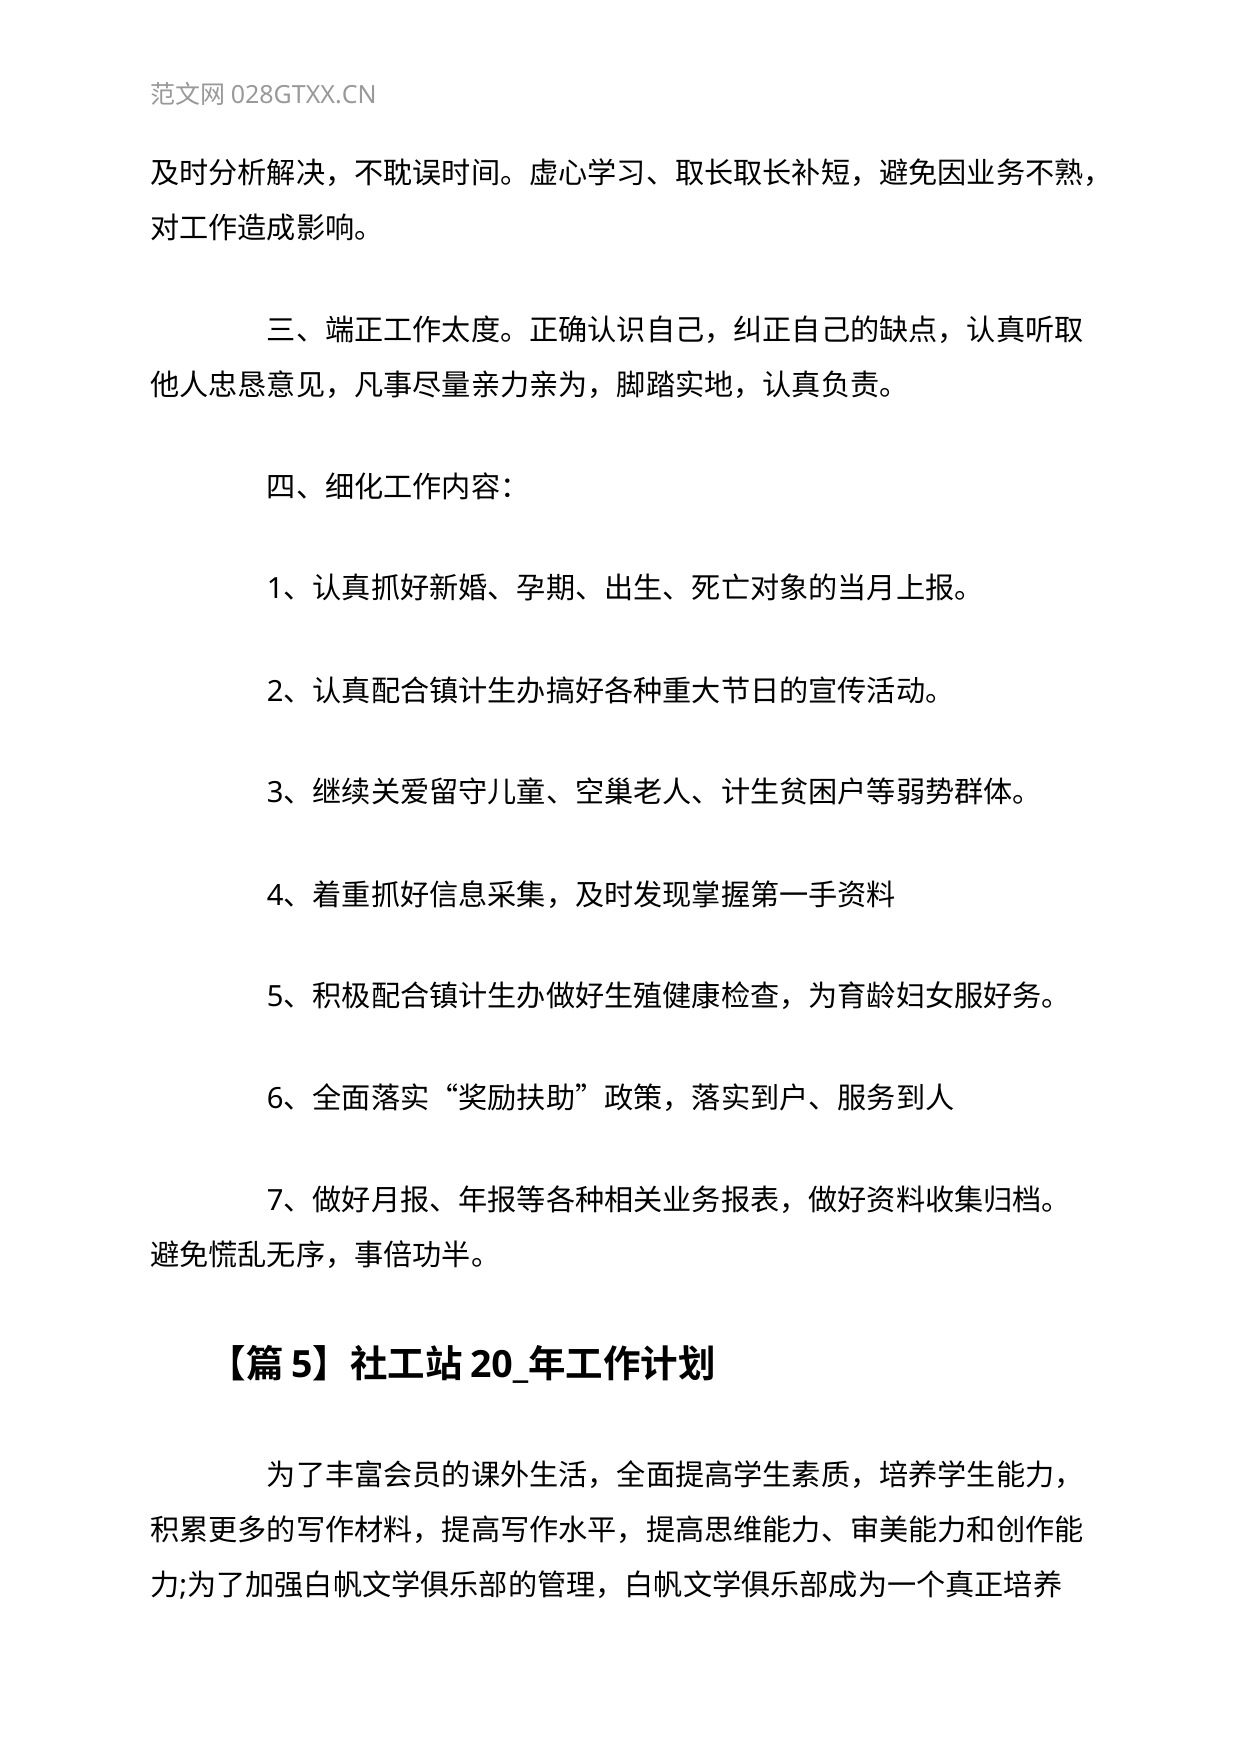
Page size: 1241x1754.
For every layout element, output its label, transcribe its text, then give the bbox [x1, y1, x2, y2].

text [150, 1451, 1090, 1603]
text 7、做好月报、年报等各种相关业务报表，做好资料收集归档。避免慌乱无序，事倍功半。 [150, 1177, 1090, 1274]
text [150, 150, 1090, 247]
text 5、积极配合镇计生办做好生殖健康检查，为育龄妇女服好务。 [150, 973, 1090, 1015]
text 四、细化工作内容： [150, 463, 1090, 506]
text 6、全面落实“奖励扶助”政策，落实到户、服务到人 [150, 1075, 1090, 1117]
text 4、着重抓好信息采集，及时发现掌握第一手资料 [150, 871, 1090, 913]
text 2、认真配合镇计生办搞好各种重大节日的宣传活动。 [150, 667, 1090, 709]
text 1、认真抓好新婚、孕期、出生、死亡对象的当月上报。 [150, 565, 1090, 607]
text 三、端正工作太度。正确认识自己，纠正自己的缺点，认真听取他人忠恳意见，凡事尽量亲力亲为，脚踏实地，认真负责。 [150, 307, 1090, 404]
text 【篇5】社工站20_年工作计划 [150, 1334, 1090, 1388]
text 3、继续关爱留守儿童、空巢老人、计生贫困户等弱势群体。 [150, 769, 1090, 811]
